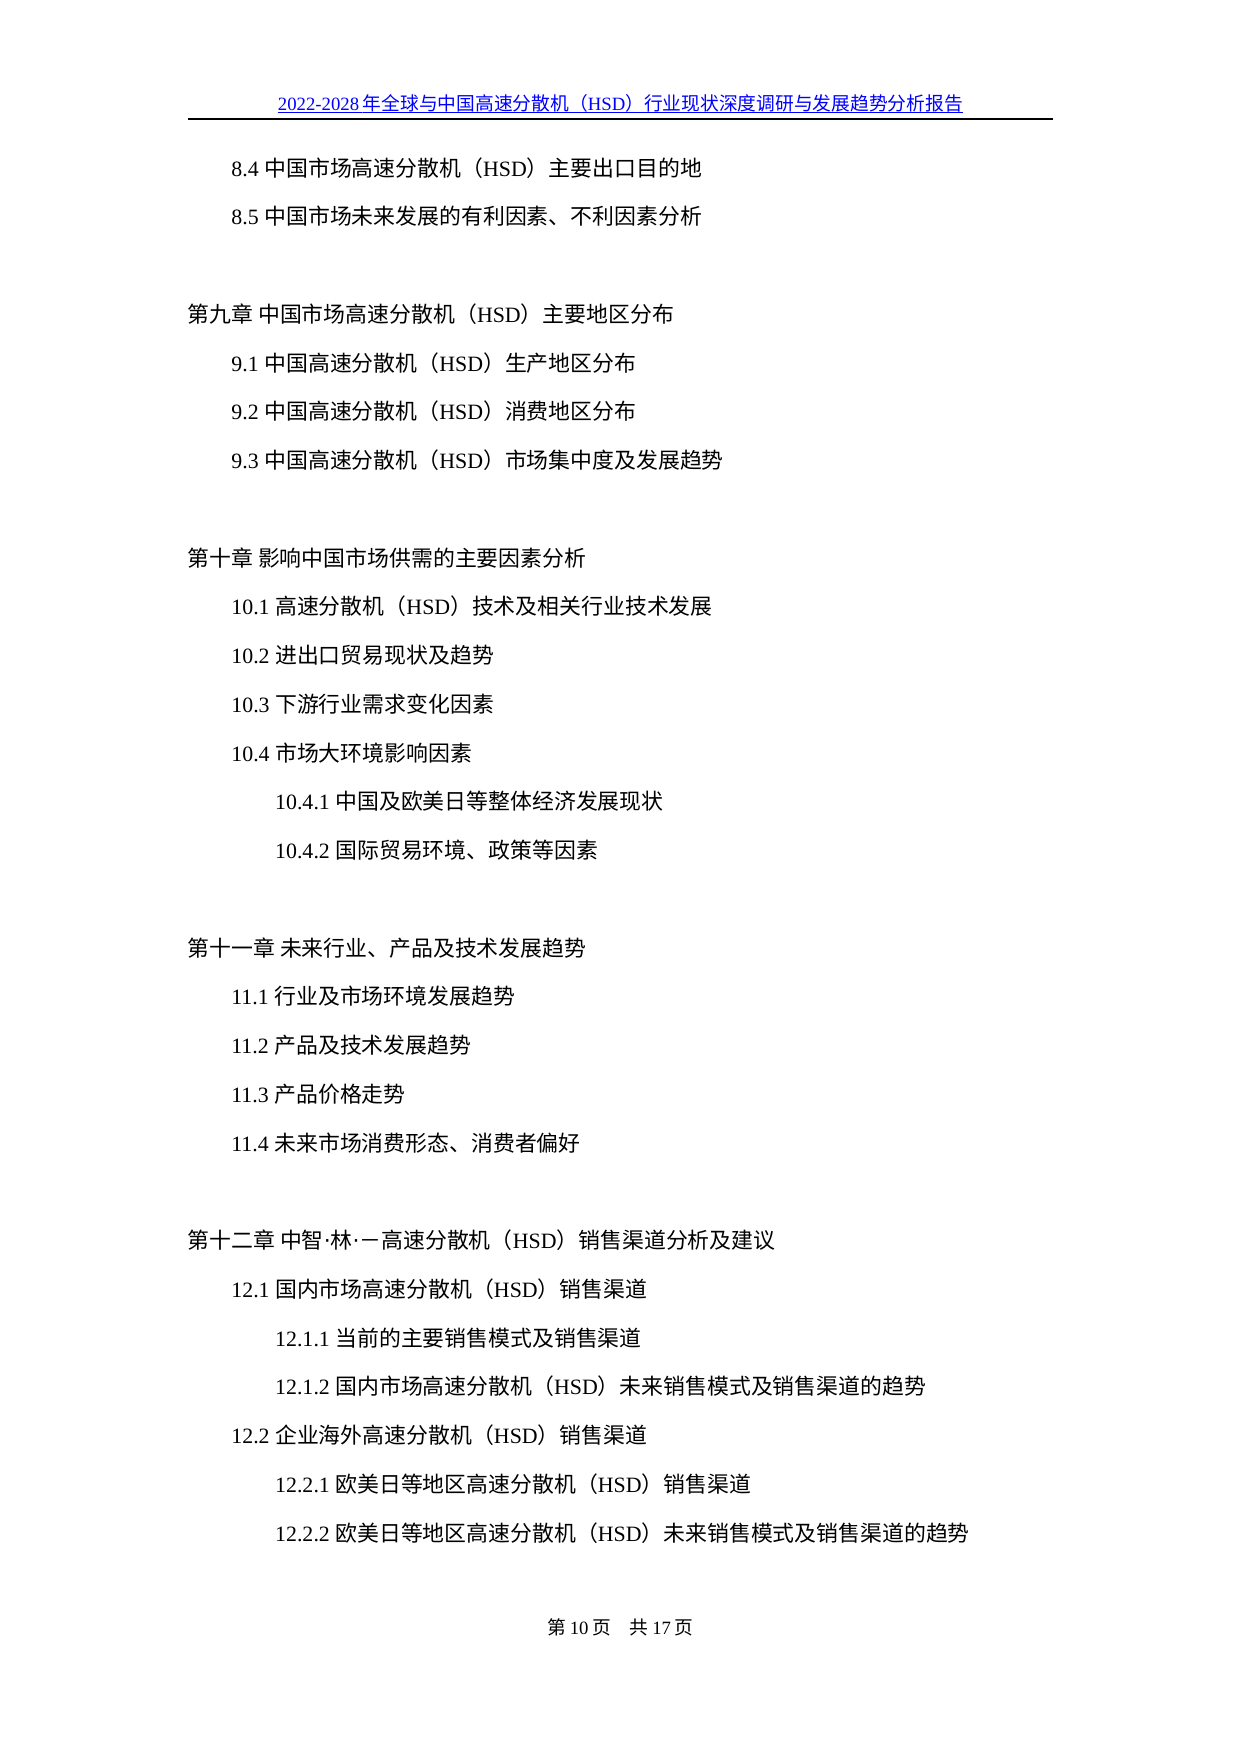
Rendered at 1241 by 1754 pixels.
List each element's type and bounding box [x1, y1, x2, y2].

text [187, 150, 1053, 1548]
